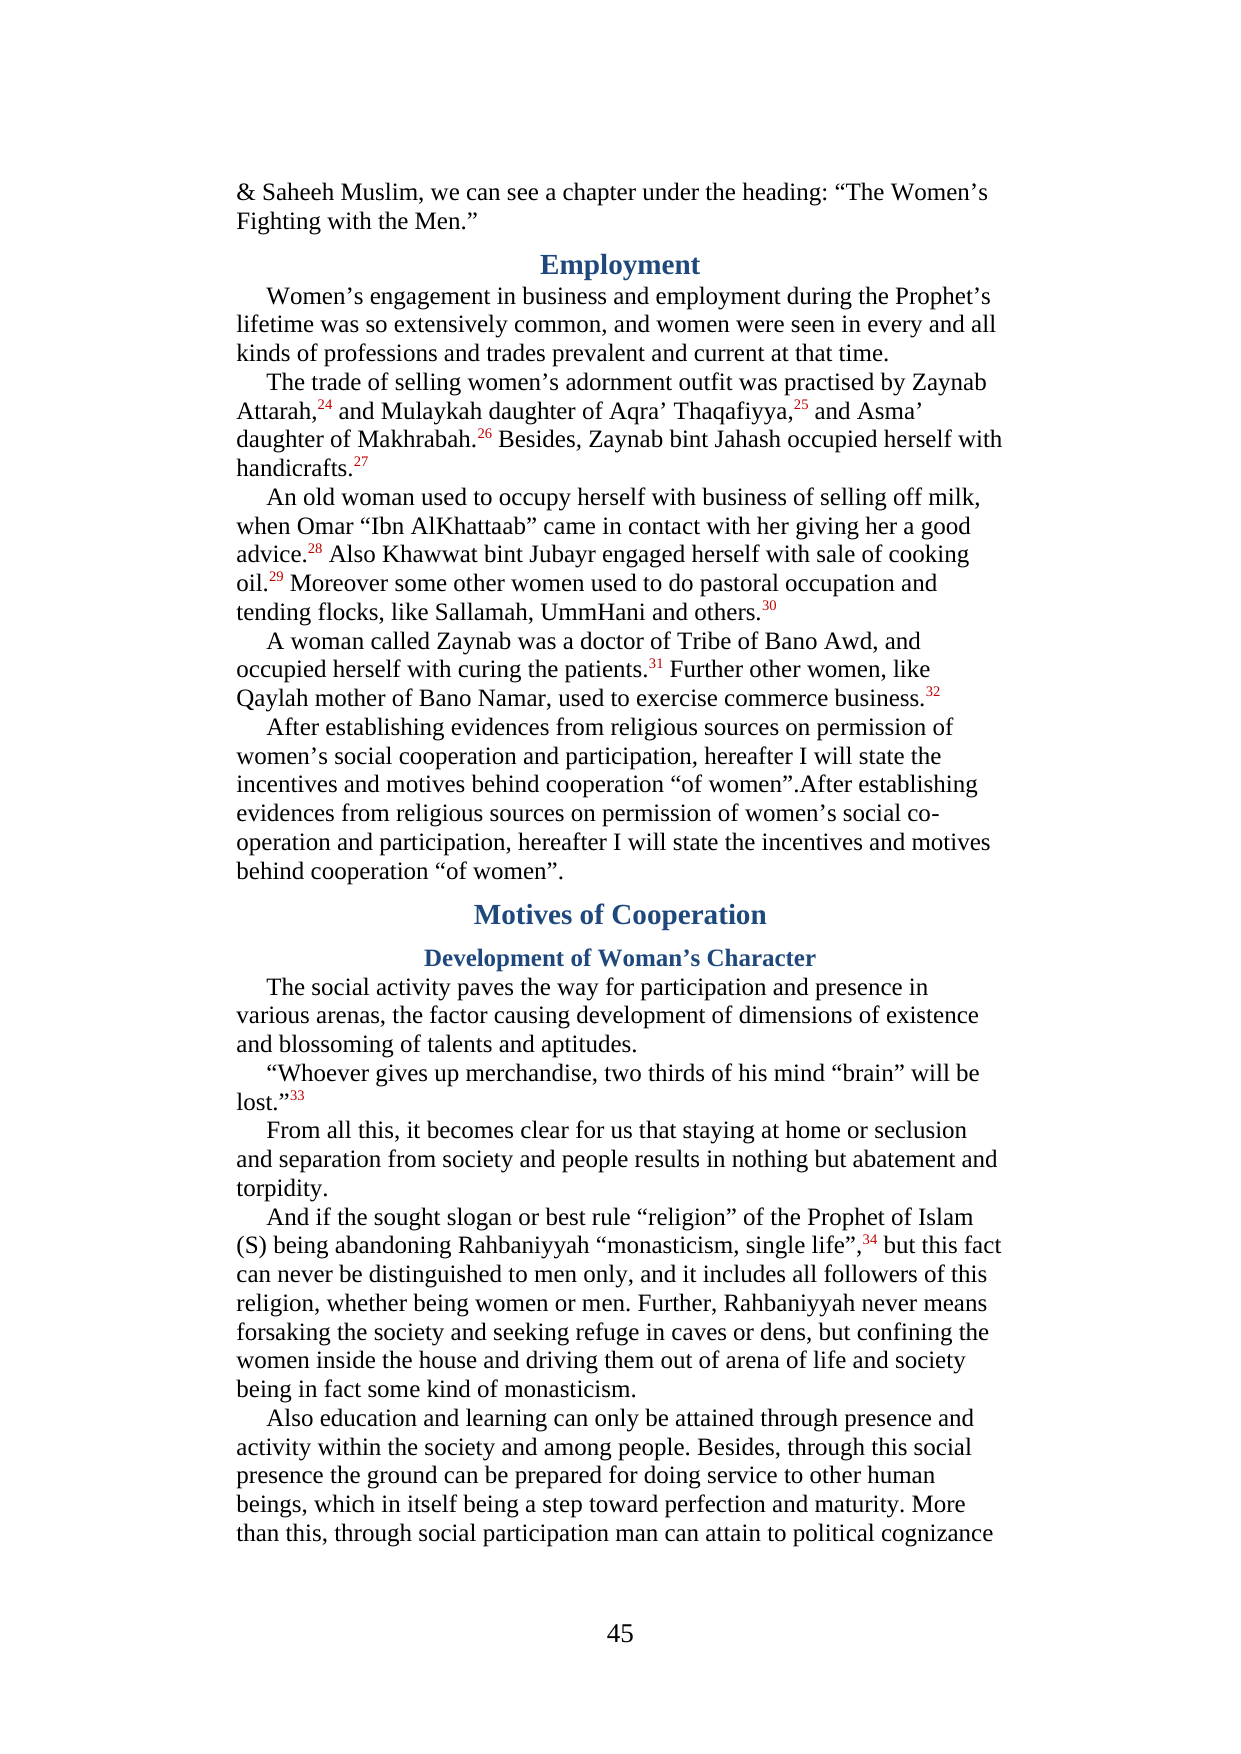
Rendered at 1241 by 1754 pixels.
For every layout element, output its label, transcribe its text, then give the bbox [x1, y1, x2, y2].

text From all this, it becomes clear for us that staying at home or seclusion and separation from society and people results in nothing but abatement and torpidity. [236, 1116, 1004, 1202]
text And if the sought slogan or best rule “religion” of the Prophet of Islam (S) being abandoning Rahbaniyyah “monasticism, single life”,34 but this fact can never be distinguished to men only, and it includes all followers of this religion, whether being women or men. Further, Rahbaniyyah never means forsaking the society and seeking refuge in caves or dens, but confining the women inside the house and driving them out of arena of life and society being in fact some kind of monasticism. [236, 1202, 1004, 1403]
text An old woman used to occupy herself with business of selling off milk, when Omar “Ibn Al­Khattaab” came in contact with her giving her a good advice.28 Also Khawwat bint Jubayr engaged herself with sale of cooking oil.29 Moreover some other women used to do pastoral occupation and tending flocks, like Sallamah, UmmHani and others.30 [236, 482, 1004, 626]
subtitle Motives of Co­operation [236, 897, 1004, 931]
subtitle Development of Woman’s Character [236, 943, 1004, 972]
subtitle Employment [236, 247, 1004, 281]
text Women’s engagement in business and employment during the Prophet’s lifetime was so extensively common, and women were seen in every and all kinds of professions and trades prevalent and current at that time. [236, 281, 1004, 367]
text A woman called Zaynab was a doctor of Tribe of Bano Awd, and occupied herself with curing the patients.31 Further other women, like Qaylah mother of Bano Namar, used to exercise commerce business.32 [236, 626, 1004, 712]
text & Saheeh Muslim, we can see a chapter under the heading: “The Women’s Fighting with the Men.” [236, 177, 1004, 235]
text After establishing evidences from religious sources on permission of women’s social co­operation and participation, hereafter I will state the incentives and motives behind co­operation “of women”.After establishing evidences from religious sources on permission of women’s social co­operation and participation, hereafter I will state the incentives and motives behind co­operation “of women”. [236, 712, 1004, 884]
text Also education and learning can only be attained through presence and activity within the society and among people. Besides, through this social presence the ground can be prepared for doing service to other human beings, which in itself being a step toward perfection and maturity. More than this, through social participation man can attain to political cognizance [236, 1403, 1004, 1547]
text The social activity paves the way for participation and presence in various arenas, the factor causing development of dimensions of existence and blossoming of talents and aptitudes. [236, 972, 1004, 1058]
text “Whoever gives up merchandise, two thirds of his mind “brain” will be lost.”33 [236, 1058, 1004, 1116]
text The trade of selling women’s adornment outfit was practised by Zaynab Attarah,24 and Mulaykah daughter of Aqra’ Thaqafiyya,25 and Asma’ daughter of Makhrabah.26 Besides, Zaynab bint Jahash occupied herself with handicrafts.27 [236, 367, 1004, 482]
